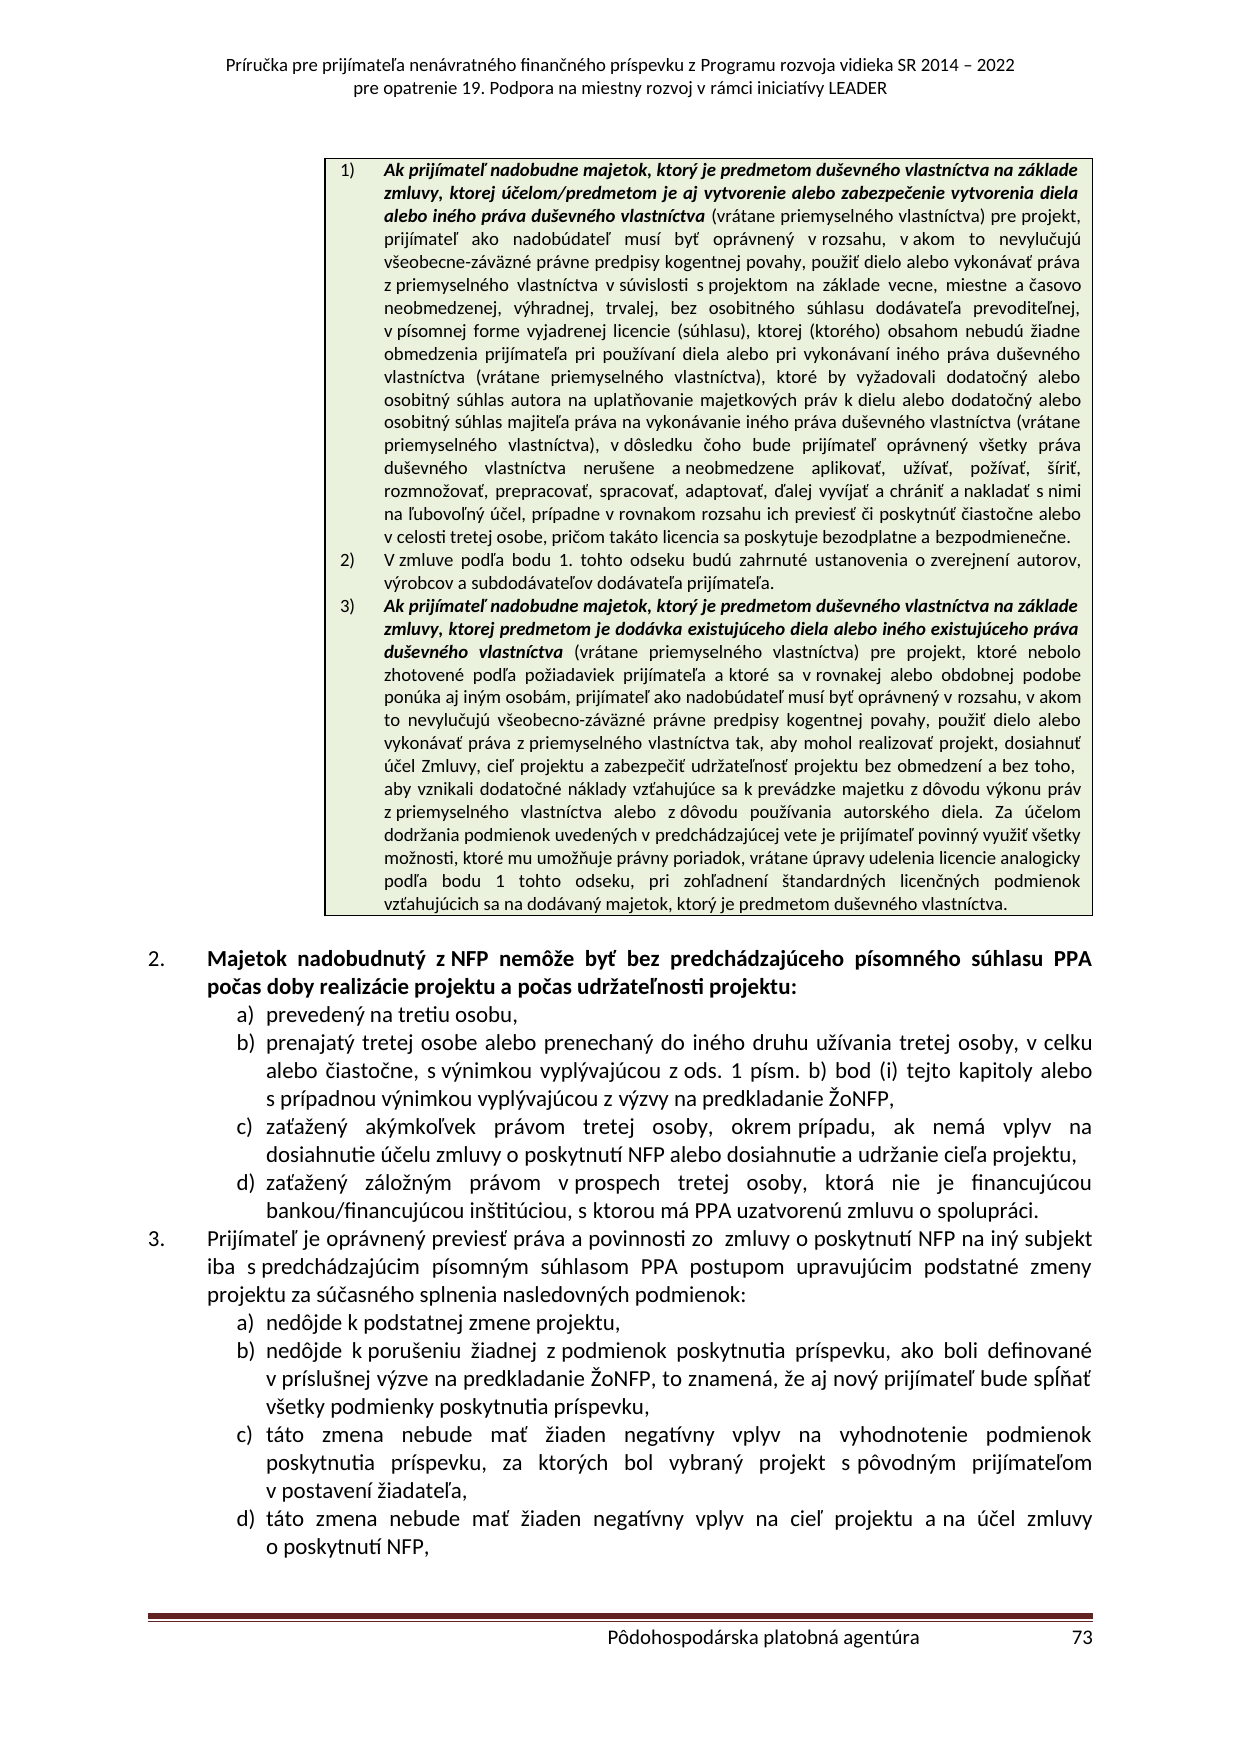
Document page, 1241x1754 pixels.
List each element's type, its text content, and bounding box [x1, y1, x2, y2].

list zaťažený akýmkoľvek právom tretej osoby, okrem prípadu, ak nemá vplyv na dosiahnutie účelu zmluvy o poskytnutí NFP alebo dosiahnutie a udržanie cieľa projektu, [236, 1112, 1093, 1168]
list Majetok nadobudnutý z NFP nemôže byť bez predchádzajúceho písomného súhlasu PPA počas doby realizácie projektu a počas udržateľnosti projektu: [148, 944, 1093, 1000]
list prevedený na tretiu osobu, [236, 1000, 1093, 1028]
list Prijímateľ je oprávnený previesť práva a povinnosti zo zmluvy o poskytnutí NFP na iný subjekt iba s predchádzajúcim písomným súhlasom PPA postupom upravujúcim podstatné zmeny projektu za súčasného splnenia nasledovných podmienok: [148, 1224, 1093, 1308]
list táto zmena nebude mať žiaden negatívny vplyv na cieľ projektu a na účel zmluvy o poskytnutí NFP, [236, 1504, 1093, 1560]
table_header Ak prijímateľ nadobudne majetok, ktorý je predmetom duševného vlastníctva na základe zmluvy, ktorej účelom/predmetom je aj vytvorenie alebo zabezpečenie vytvorenia diela alebo iného práva duševného vlastníctva (vrátane priemyselného vlastníctva) pre projekt, prijímateľ ako nadobúdateľ musí byť oprávnený v rozsahu, v akom to nevylučujú všeobecne-záväzné právne predpisy kogentnej povahy, použiť dielo alebo vykonávať práva z priemyselného vlastníctva v súvislosti s projektom na základe vecne, miestne a časovo neobmedzenej, výhradnej, trvalej, bez osobitného súhlasu dodávateľa prevoditeľnej, v písomnej forme vyjadrenej licencie (súhlasu), ktorej (ktorého) obsahom nebudú žiadne obmedzenia prijímateľa pri používaní diela alebo pri vykonávaní iného práva duševného vlastníctva (vrátane priemyselného vlastníctva), ktoré by vyžadovali dodatočný alebo osobitný súhlas autora na uplatňovanie majetkových práv k dielu alebo dodatočný alebo osobitný súhlas majiteľa práva na vykonávanie iného práva duševného vlastníctva (vrátane priemyselného vlastníctva), v dôsledku čoho bude prijímateľ oprávnený všetky práva duševného vlastníctva nerušene a neobmedzene aplikovať, užívať, požívať, šíriť, rozmnožovať, prepracovať, spracovať, adaptovať, ďalej vyvíjať a chrániť a nakladať s nimi na ľubovoľný účel, prípadne v rovnakom rozsahu ich previesť či poskytnúť čiastočne alebo v celosti tretej osobe, pričom takáto licencia sa poskytuje bezodplatne a bezpodmienečne. V zmluve podľa bodu 1. tohto odseku budú zahrnuté ustanovenia o zverejnení autorov, výrobcov a subdodávateľov dodávateľa prijímateľa. Ak prijímateľ nadobudne majetok, ktorý je predmetom duševného vlastníctva na základe zmluvy, ktorej predmetom je dodávka existujúceho diela alebo iného existujúceho práva duševného vlastníctva (vrátane priemyselného vlastníctva) pre projekt, ktoré nebolo zhotovené podľa požiadaviek prijímateľa a ktoré sa v rovnakej alebo obdobnej podobe ponúka aj iným osobám, prijímateľ ako nadobúdateľ musí byť oprávnený v rozsahu, v akom to nevylučujú všeobecno-záväzné právne predpisy kogentnej povahy, použiť dielo alebo vykonávať práva z priemyselného vlastníctva tak, aby mohol realizovať projekt, dosiahnuť účel Zmluvy, cieľ projektu a zabezpečiť udržateľnosť projektu bez obmedzení a bez toho, aby vznikali dodatočné náklady vzťahujúce sa k prevádzke majetku z dôvodu výkonu práv z priemyselného vlastníctva alebo z dôvodu používania autorského diela. Za účelom dodržania podmienok uvedených v predchádzajúcej vete je prijímateľ povinný využiť všetky možnosti, ktoré mu umožňuje právny poriadok, vrátane úpravy udelenia licencie analogicky podľa bodu 1 tohto odseku, pri zohľadnení štandardných licenčných podmienok vzťahujúcich sa na dodávaný majetok, ktorý je predmetom duševného vlastníctva. [326, 159, 1092, 915]
list nedôjde k podstatnej zmene projektu, [236, 1308, 1093, 1336]
list zaťažený záložným právom v prospech tretej osoby, ktorá nie je financujúcou bankou/financujúcou inštitúciou, s ktorou má PPA uzatvorenú zmluvu o spolupráci. [236, 1168, 1093, 1224]
list táto zmena nebude mať žiaden negatívny vplyv na vyhodnotenie podmienok poskytnutia príspevku, za ktorých bol vybraný projekt s pôvodným prijímateľom v postavení žiadateľa, [236, 1420, 1093, 1504]
list nedôjde k porušeniu žiadnej z podmienok poskytnutia príspevku, ako boli definované v príslušnej výzve na predkladanie ŽoNFP, to znamená, že aj nový prijímateľ bude spĺňať všetky podmienky poskytnutia príspevku, [236, 1336, 1093, 1420]
list prenajatý tretej osobe alebo prenechaný do iného druhu užívania tretej osoby, v celku alebo čiastočne, s výnimkou vyplývajúcou z ods. 1 písm. b) bod (i) tejto kapitoly alebo s prípadnou výnimkou vyplývajúcou z výzvy na predkladanie ŽoNFP, [236, 1028, 1093, 1112]
